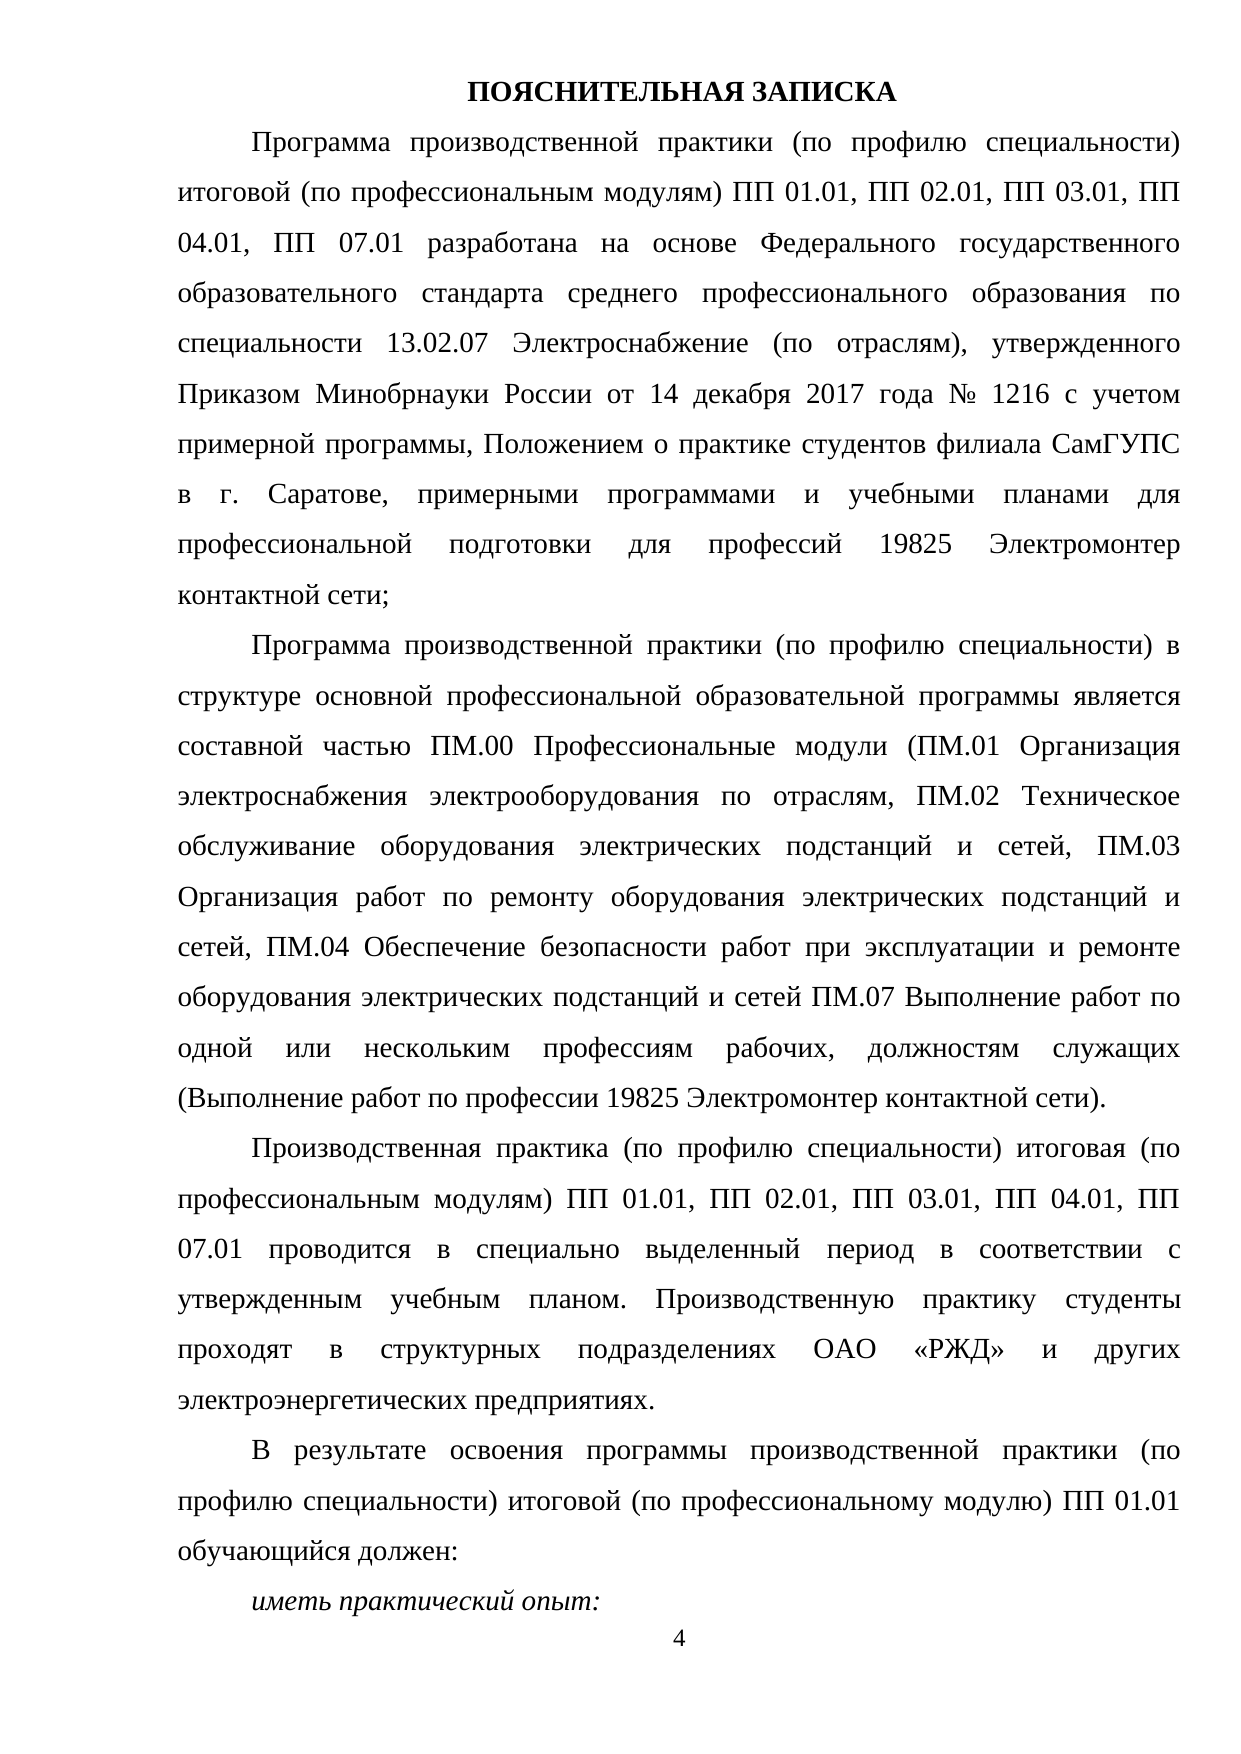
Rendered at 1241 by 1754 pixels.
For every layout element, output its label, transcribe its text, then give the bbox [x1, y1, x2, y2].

text Производственная практика (по профилю специальности) итоговая (по профессиональным модулям) ПП 01.01, ПП 02.01, ПП 03.01, ПП 04.01, ПП 07.01 проводится в специально выделенный период в соответствии с утвержденным учебным планом. Производственную практику студенты проходят в структурных подразделениях ОАО «РЖД» и других электроэнергетических предприятиях. [177, 1130, 1181, 1416]
text Программа производственной практики (по профилю специальности) итоговой (по профессиональным модулям) ПП 01.01, ПП 02.01, ПП 03.01, ПП 04.01, ПП 07.01 разработана на основе Федерального государственного образовательного стандарта среднего профессионального образования по специальности 13.02.07 Электроснабжение (по отраслям), утвержденного Приказом Минобрнауки России от 14 декабря 2017 года № 1216 с учетом примерной программы, Положением о практике студентов филиала СамГУПС в г. Саратове, примерными программами и учебными планами для профессиональной подготовки для профессий 19825 Электромонтер контактной сети; [177, 124, 1181, 611]
text иметь практический опыт: [177, 1583, 1181, 1617]
text Программа производственной практики (по профилю специальности) в структуре основной профессиональной образовательной программы является составной частью ПМ.00 Профессиональные модули (ПМ.01 Организация электроснабжения электрооборудования по отраслям, ПМ.02 Техническое обслуживание оборудования электрических подстанций и сетей, ПМ.03 Организация работ по ремонту оборудования электрических подстанций и сетей, ПМ.04 Обеспечение безопасности работ при эксплуатации и ремонте оборудования электрических подстанций и сетей ПМ.07 Выполнение работ по одной или нескольким профессиям рабочих, должностям служащих (Выполнение работ по профессии 19825 Электромонтер контактной сети). [177, 627, 1181, 1114]
text ПОЯСНИТЕЛЬНАЯ ЗАПИСКА [183, 74, 1181, 107]
text В результате освоения программы производственной практики (по профилю специальности) итоговой (по профессиональному модулю) ПП 01.01 обучающийся должен: [177, 1432, 1181, 1566]
